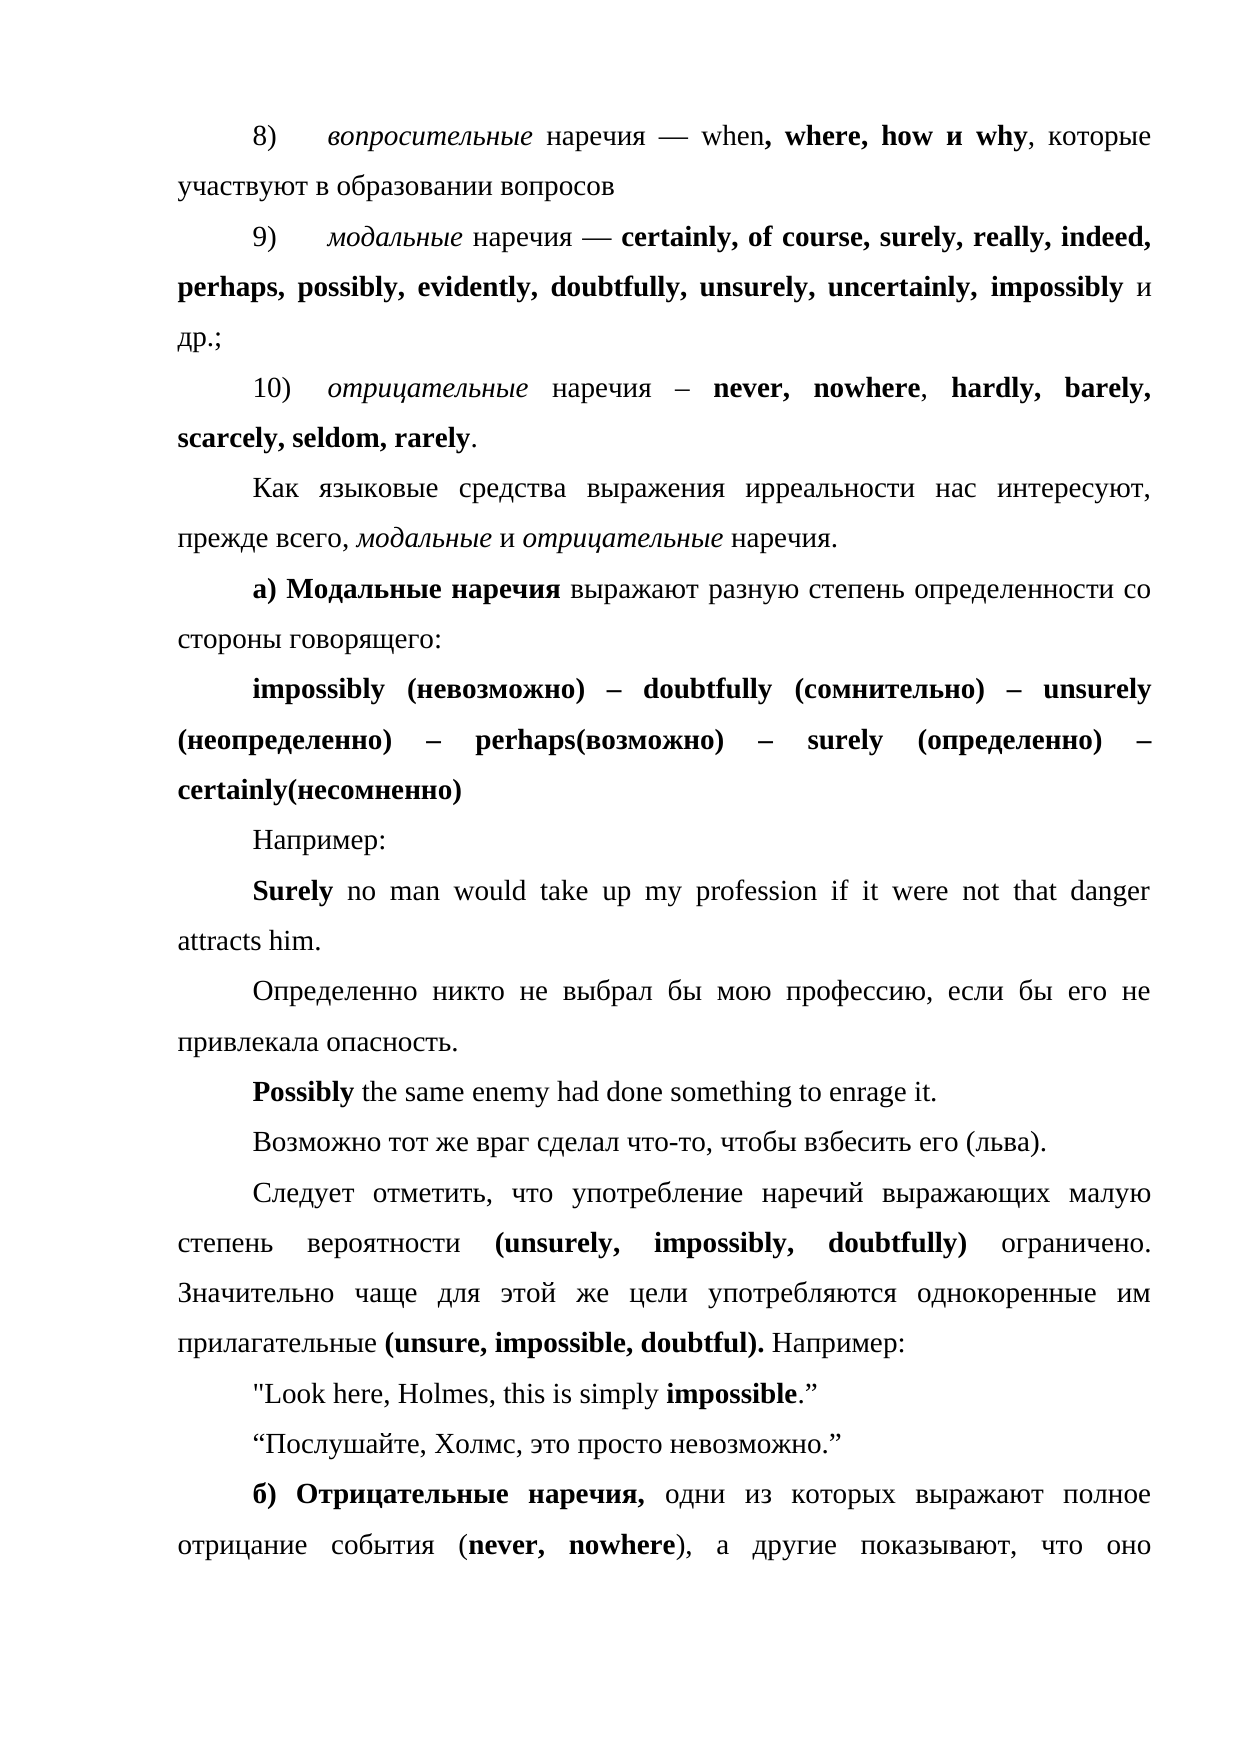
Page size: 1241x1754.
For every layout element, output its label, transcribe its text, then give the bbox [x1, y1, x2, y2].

list модальные наречия — certainly, of course, surely, really, indeed, perhaps, possibly, evidently, doubtfully, unsurely, uncertainly, impossibly и др.; [177, 219, 1152, 353]
list отрицательные наречия – never, nowhere, hardly, barely, scarcely, seldom, rarely. [177, 370, 1152, 453]
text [177, 1477, 1152, 1560]
text impossibly (невозможно) – doubtfully (сомнительно) – unsurely (неопределенно) – perhaps(возможно) – surely (определенно) – certainly(несомненно) [177, 672, 1152, 806]
text Например: [177, 822, 1152, 856]
text “Послушайте, Холмс, это просто невозможно.” [177, 1426, 1152, 1460]
text Surely no man would take up my profession if it were not that danger attracts him. [177, 873, 1152, 957]
text Как языковые средства выражения ирреальности нас интересуют, прежде всего, модальные и отрицательные наречия. [177, 470, 1152, 554]
text "Look here, Holmes, this is simply impossible.” [177, 1376, 1152, 1409]
text Определенно никто не выбрал бы мою профессию, если бы его не привлекала опасность. [177, 973, 1152, 1057]
text Possibly the same enemy had done something to enrage it. [177, 1074, 1152, 1108]
text Возможно тот же враг сделал что-то, чтобы взбесить его (льва). [177, 1124, 1152, 1158]
text Следует отметить, что употребление наречий выражающих малую степень вероятности (unsurely, impossibly, doubtfully) ограничено. Значительно чаще для этой же цели употребляются однокоренные им прилагательные (unsure, impossible, doubtful). Например: [177, 1175, 1152, 1359]
text а) Модальные наречия выражают разную степень определенности со стороны говорящего: [177, 571, 1152, 655]
list вопросительные наречия — when, where, how и why, которые участвуют в образовании вопросов [177, 118, 1152, 202]
